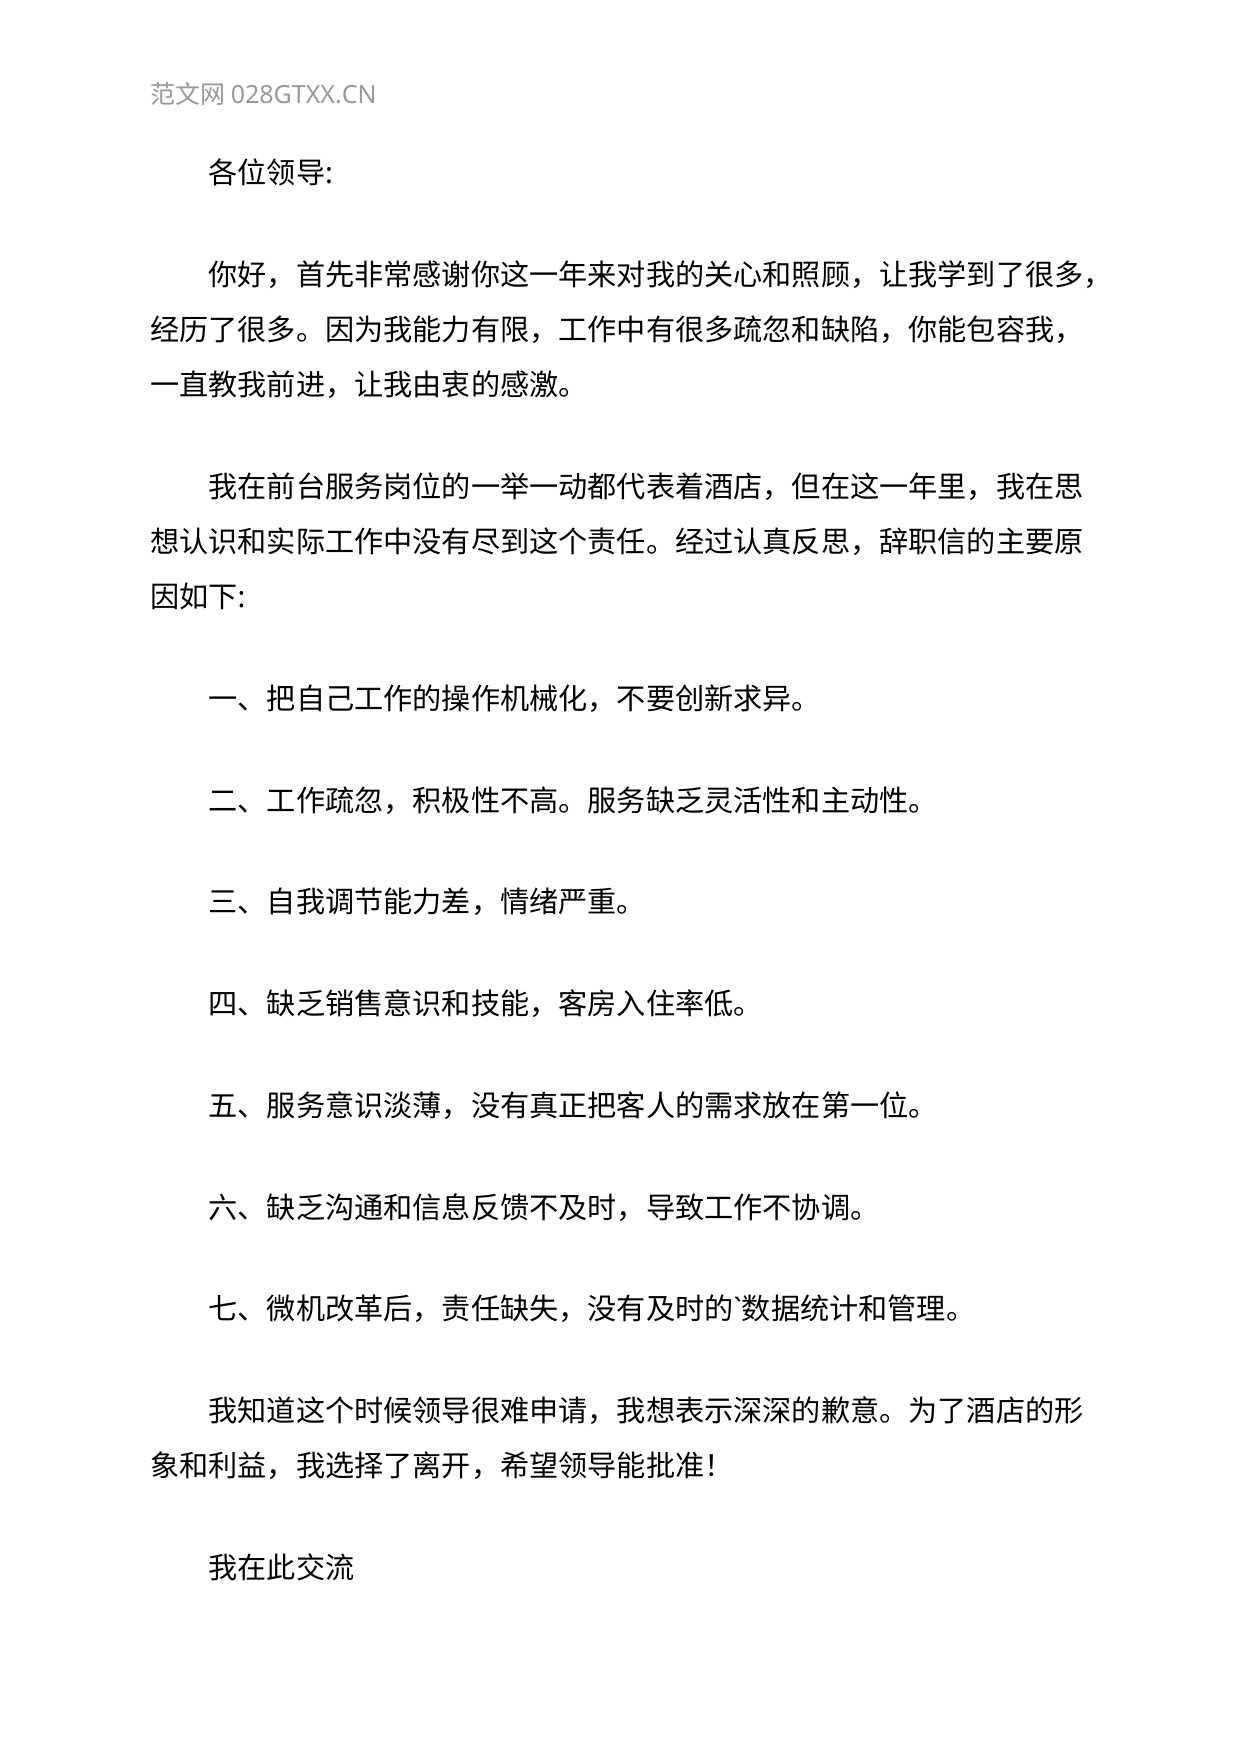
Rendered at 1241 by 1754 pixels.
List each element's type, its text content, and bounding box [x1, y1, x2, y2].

text 七、微机改革后，责任缺失，没有及时的`数据统计和管理。 [150, 1286, 1090, 1328]
text 一、把自己工作的操作机械化，不要创新求异。 [150, 675, 1090, 718]
text 我在前台服务岗位的一举一动都代表着酒店，但在这一年里，我在思想认识和实际工作中没有尽到这个责任。经过认真反思，辞职信的主要原因如下: [150, 463, 1090, 616]
text 四、缺乏销售意识和技能，客房入住率低。 [150, 981, 1090, 1023]
text 我知道这个时候领导很难申请，我想表示深深的歉意。为了酒店的形象和利益，我选择了离开，希望领导能批准！ [150, 1388, 1090, 1485]
text 各位领导: [150, 150, 1090, 192]
text 我在此交流 [150, 1544, 1090, 1587]
text 六、缺乏沟通和信息反馈不及时，导致工作不协调。 [150, 1184, 1090, 1226]
text 二、工作疏忽，积极性不高。服务缺乏灵活性和主动性。 [150, 777, 1090, 819]
text 三、自我调节能力差，情绪严重。 [150, 879, 1090, 921]
text 你好，首先非常感谢你这一年来对我的关心和照顾，让我学到了很多，经历了很多。因为我能力有限，工作中有很多疏忽和缺陷，你能包容我，一直教我前进，让我由衷的感激。 [150, 252, 1090, 404]
text 五、服务意识淡薄，没有真正把客人的需求放在第一位。 [150, 1082, 1090, 1125]
